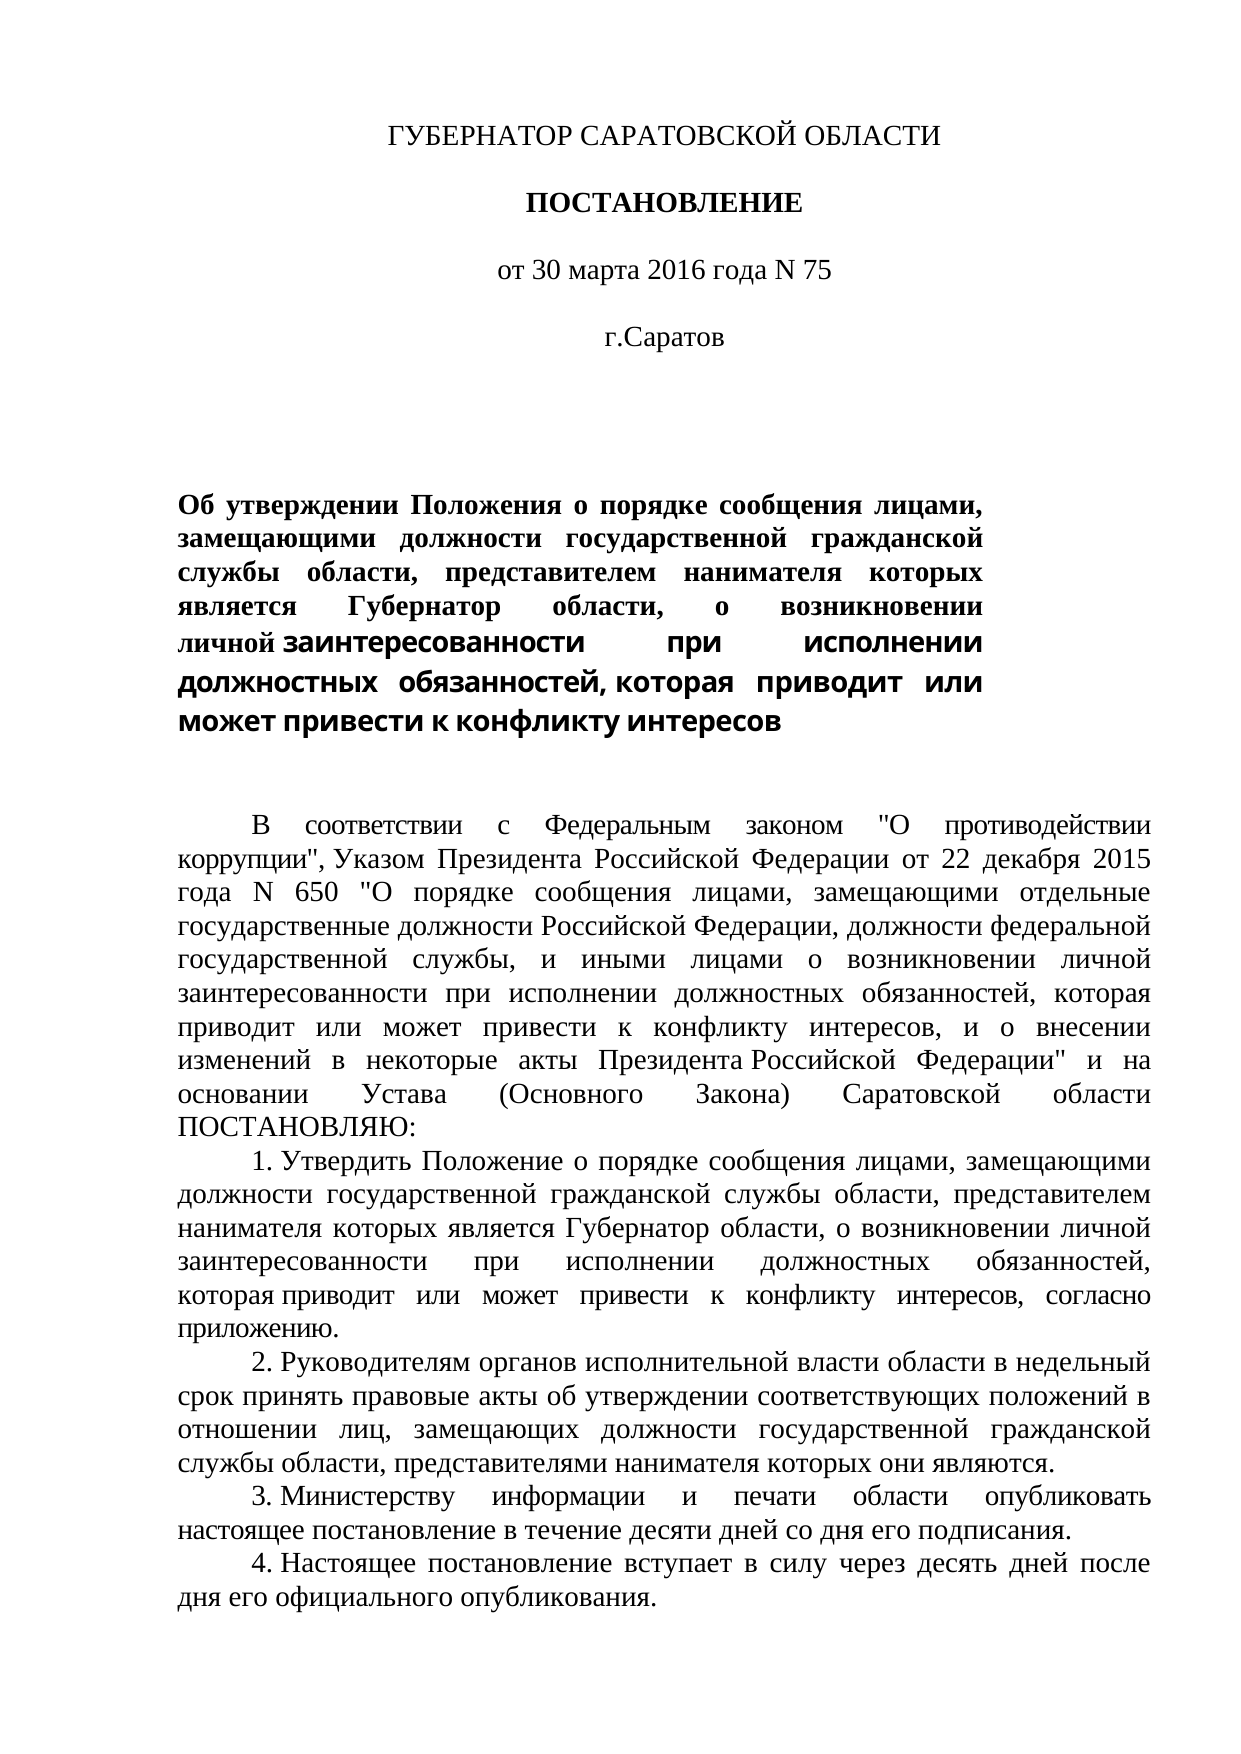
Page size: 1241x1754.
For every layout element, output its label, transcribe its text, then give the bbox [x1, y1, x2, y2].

text 3. Министерству информации и печати области опубликовать настоящее постановление в течение десяти дней со дня его подписания. [177, 1478, 1152, 1545]
text от 30 марта 2016 года N 75 [177, 252, 1152, 286]
text г.Саратов [177, 319, 1152, 353]
text Об утверждении Положения о порядке сообщения лицами, замещающими должности государственной гражданской службы области, представителем нанимателя которых является Губернатор области, о возникновении личной заинтересованности при исполнении должностных обязанностей, которая приводит или может привести к конфликту интересов [177, 487, 983, 740]
text 2. Руководителям органов исполнительной власти области в недельный срок принять правовые акты об утверждении соответствующих положений в отношении лиц, замещающих должности государственной гражданской службы области, представителями нанимателя которых они являются. [177, 1344, 1152, 1478]
text В соответствии с Федеральным законом "О противодействии коррупции", Указом Президента Российской Федерации от 22 декабря 2015 года N 650 "О порядке сообщения лицами, замещающими отдельные государственные должности Российской Федерации, должности федеральной государственной службы, и иными лицами о возникновении личной заинтересованности при исполнении должностных обязанностей, которая приводит или может привести к конфликту интересов, и о внесении изменений в некоторые акты Президента Российской Федерации" и на основании Устава (Основного Закона) Саратовской области ПОСТАНОВЛЯЮ: [177, 807, 1152, 1143]
text 4. Настоящее постановление вступает в силу через десять дней после дня его официального опубликования. [177, 1545, 1152, 1612]
text 1. Утвердить Положение о порядке сообщения лицами, замещающими должности государственной гражданской службы области, представителем нанимателя которых является Губернатор области, о возникновении личной заинтересованности при исполнении должностных обязанностей, которая приводит или может привести к конфликту интересов, согласно приложению. [177, 1143, 1152, 1344]
text ПОСТАНОВЛЕНИЕ [177, 185, 1152, 219]
text ГУБЕРНАТОР САРАТОВСКОЙ ОБЛАСТИ [177, 118, 1152, 152]
